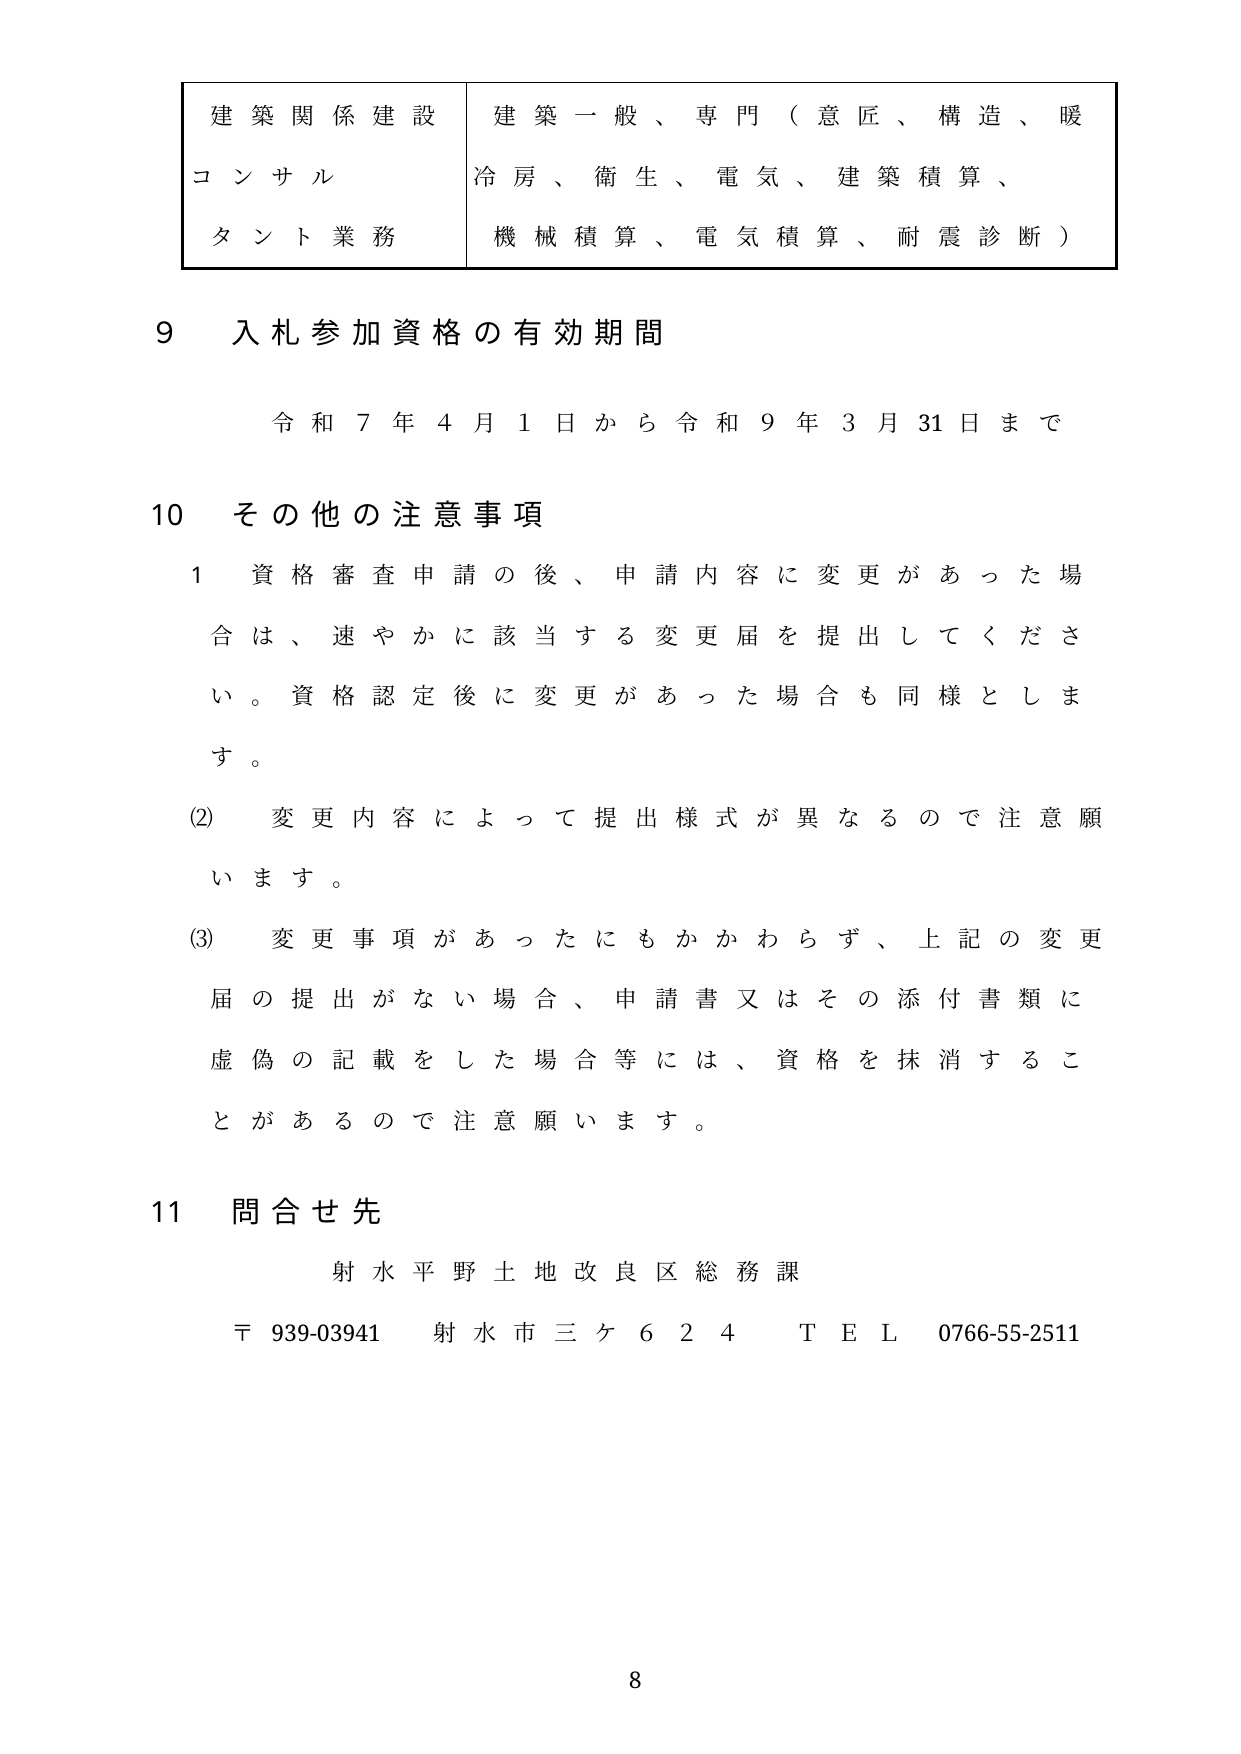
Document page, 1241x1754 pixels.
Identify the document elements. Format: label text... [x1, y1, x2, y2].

text 10 その他の注意事項 [150, 483, 1120, 543]
table_cell 建築関係建設コンサル タント業務 [184, 83, 466, 267]
text ⑵ 変更内容によって提出様式が異なるので注意願います。 [150, 786, 1120, 907]
text 11 問合せ先 [150, 1180, 1120, 1240]
text ⑶ 変更事項があったにもかかわらず、上記の変更届の提出がない場合、申請書又はその添付書類に虚偽の記載をした場合等には、資格を抹消することがあるので注意願います。 [150, 907, 1120, 1149]
list 資格審査申請の後、申請内容に変更があった場合は、速やかに該当する変更届を提出してください。資格認定後に変更があった場合も同様とします。 [171, 543, 1120, 786]
text ９ 入札参加資格の有効期間 [150, 301, 1120, 361]
text 〒939-03941 射水市三ケ６２４ ＴＥＬ 0766-55-2511 [150, 1301, 1120, 1362]
text 令和７年４月１日から令和９年３月31日まで [150, 392, 1120, 452]
text 射水平野土地改良区総務課 [150, 1240, 1120, 1301]
table_cell 建築一般、専門（意匠、構造、暖冷房、衛生、電気、建築積算、 機械積算、電気積算、耐震診断） [467, 83, 1115, 267]
